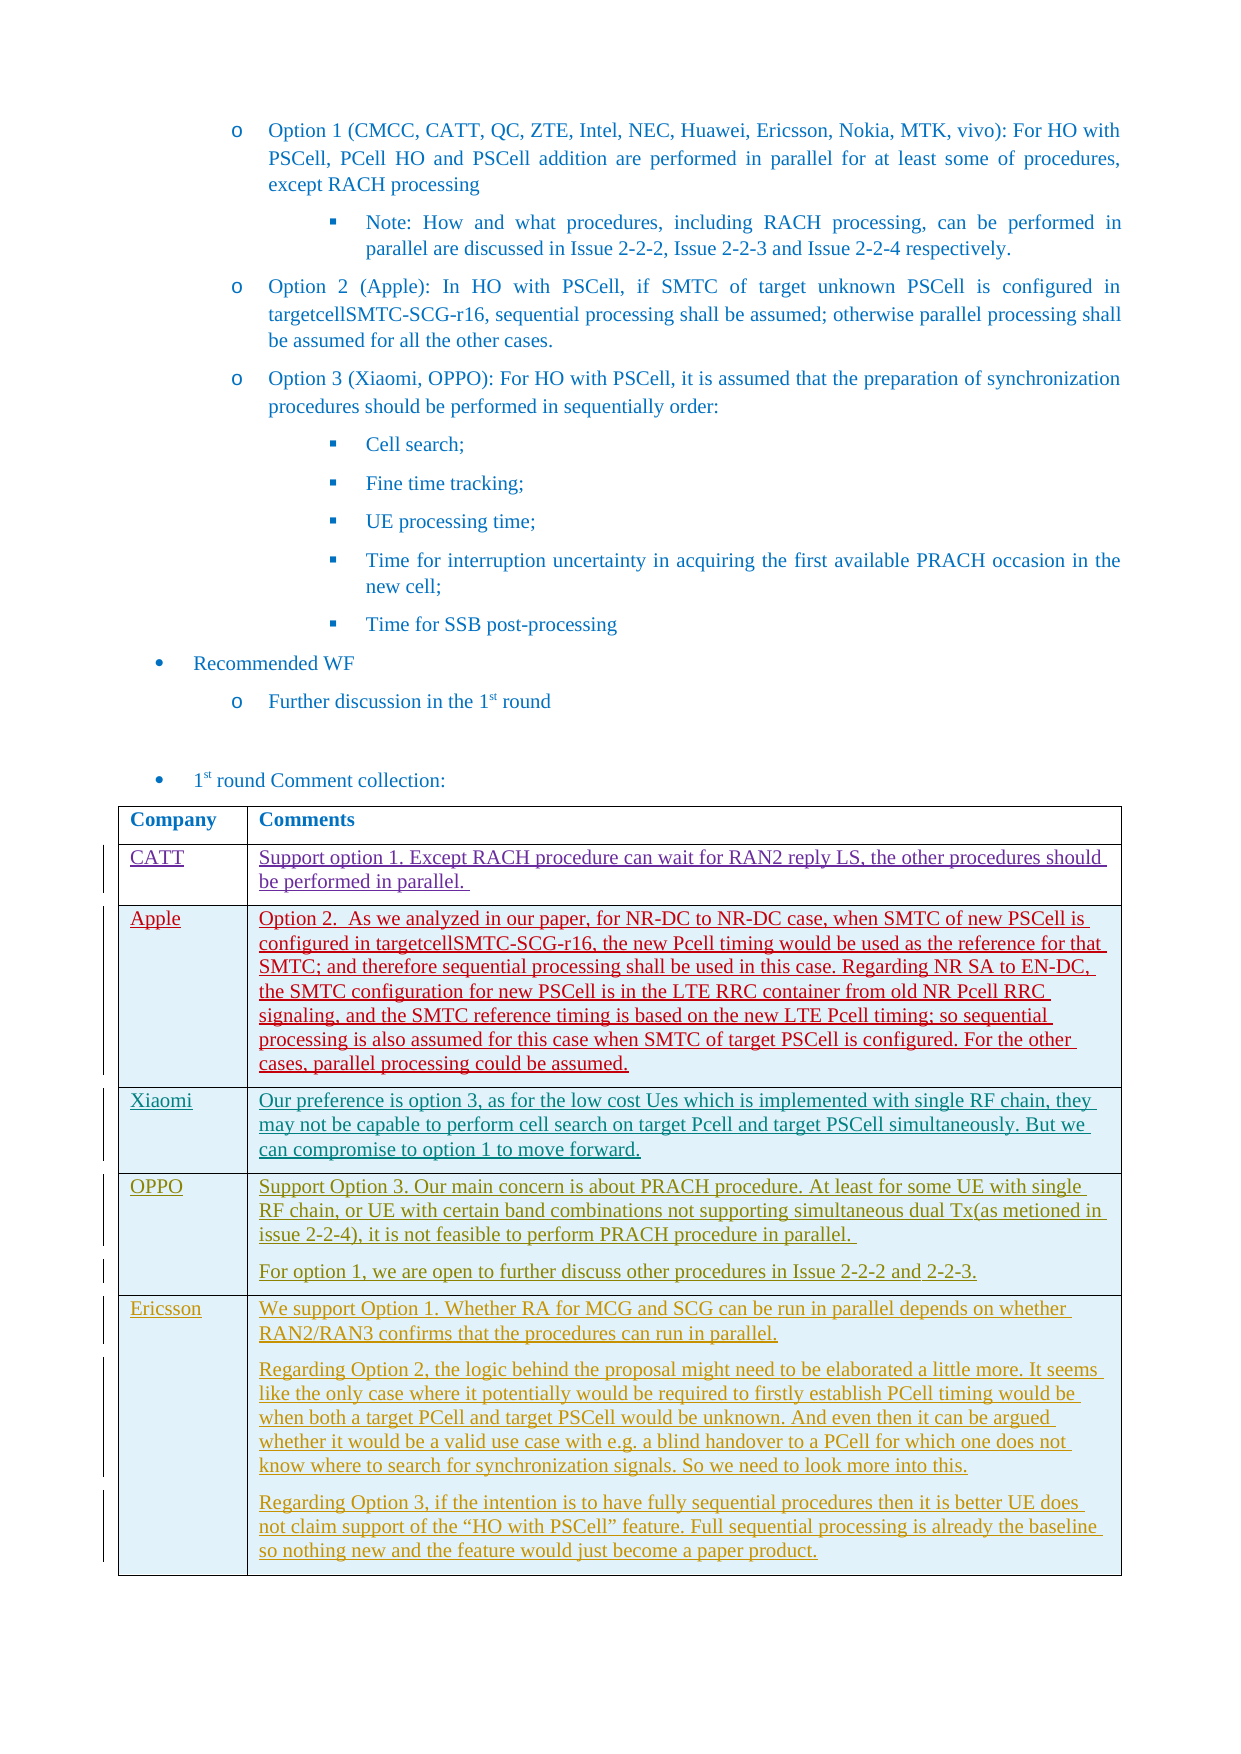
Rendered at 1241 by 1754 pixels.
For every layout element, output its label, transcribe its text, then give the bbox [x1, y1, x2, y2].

list Time for SSB post-processing [328, 612, 1122, 636]
list Option 1 (CMCC, CATT, QC, ZTE, Intel, NEC, Huawei, Ericsson, Nokia, MTK, vivo): For HO with PSCell, PCell HO and PSCell addition are performed in parallel for at least some of procedures, except RACH processing [231, 118, 1122, 196]
table_header Comments [248, 807, 1121, 844]
list Option 2 (Apple): In HO with PSCell, if SMTC of target unknown PSCell is configured in targetcellSMTC-SCG-r16, sequential processing shall be assumed; otherwise parallel processing shall be assumed for all the other cases. [231, 274, 1122, 352]
list Recommended WF [156, 651, 1122, 674]
list UE processing time; [328, 509, 1122, 533]
list Fine time tracking; [328, 471, 1122, 495]
list Further discussion in the 1st round [231, 689, 1122, 715]
list Note: How and what procedures, including RACH processing, can be performed in parallel are discussed in Issue 2-2-2, Issue 2-2-3 and Issue 2-2-4 respectively. [328, 210, 1122, 260]
list Option 3 (Xiaomi, OPPO): For HO with PSCell, it is assumed that the preparation of synchronization procedures should be performed in sequentially order: [231, 366, 1122, 418]
table_cell [119, 845, 247, 905]
table_cell [248, 845, 1121, 905]
list Cell search; [328, 432, 1122, 456]
list Time for interruption uncertainty in acquiring the first available PRACH occasion in the new cell; [328, 548, 1122, 598]
table_header Company [119, 807, 247, 844]
list 1st round Comment collection: [156, 768, 1122, 792]
